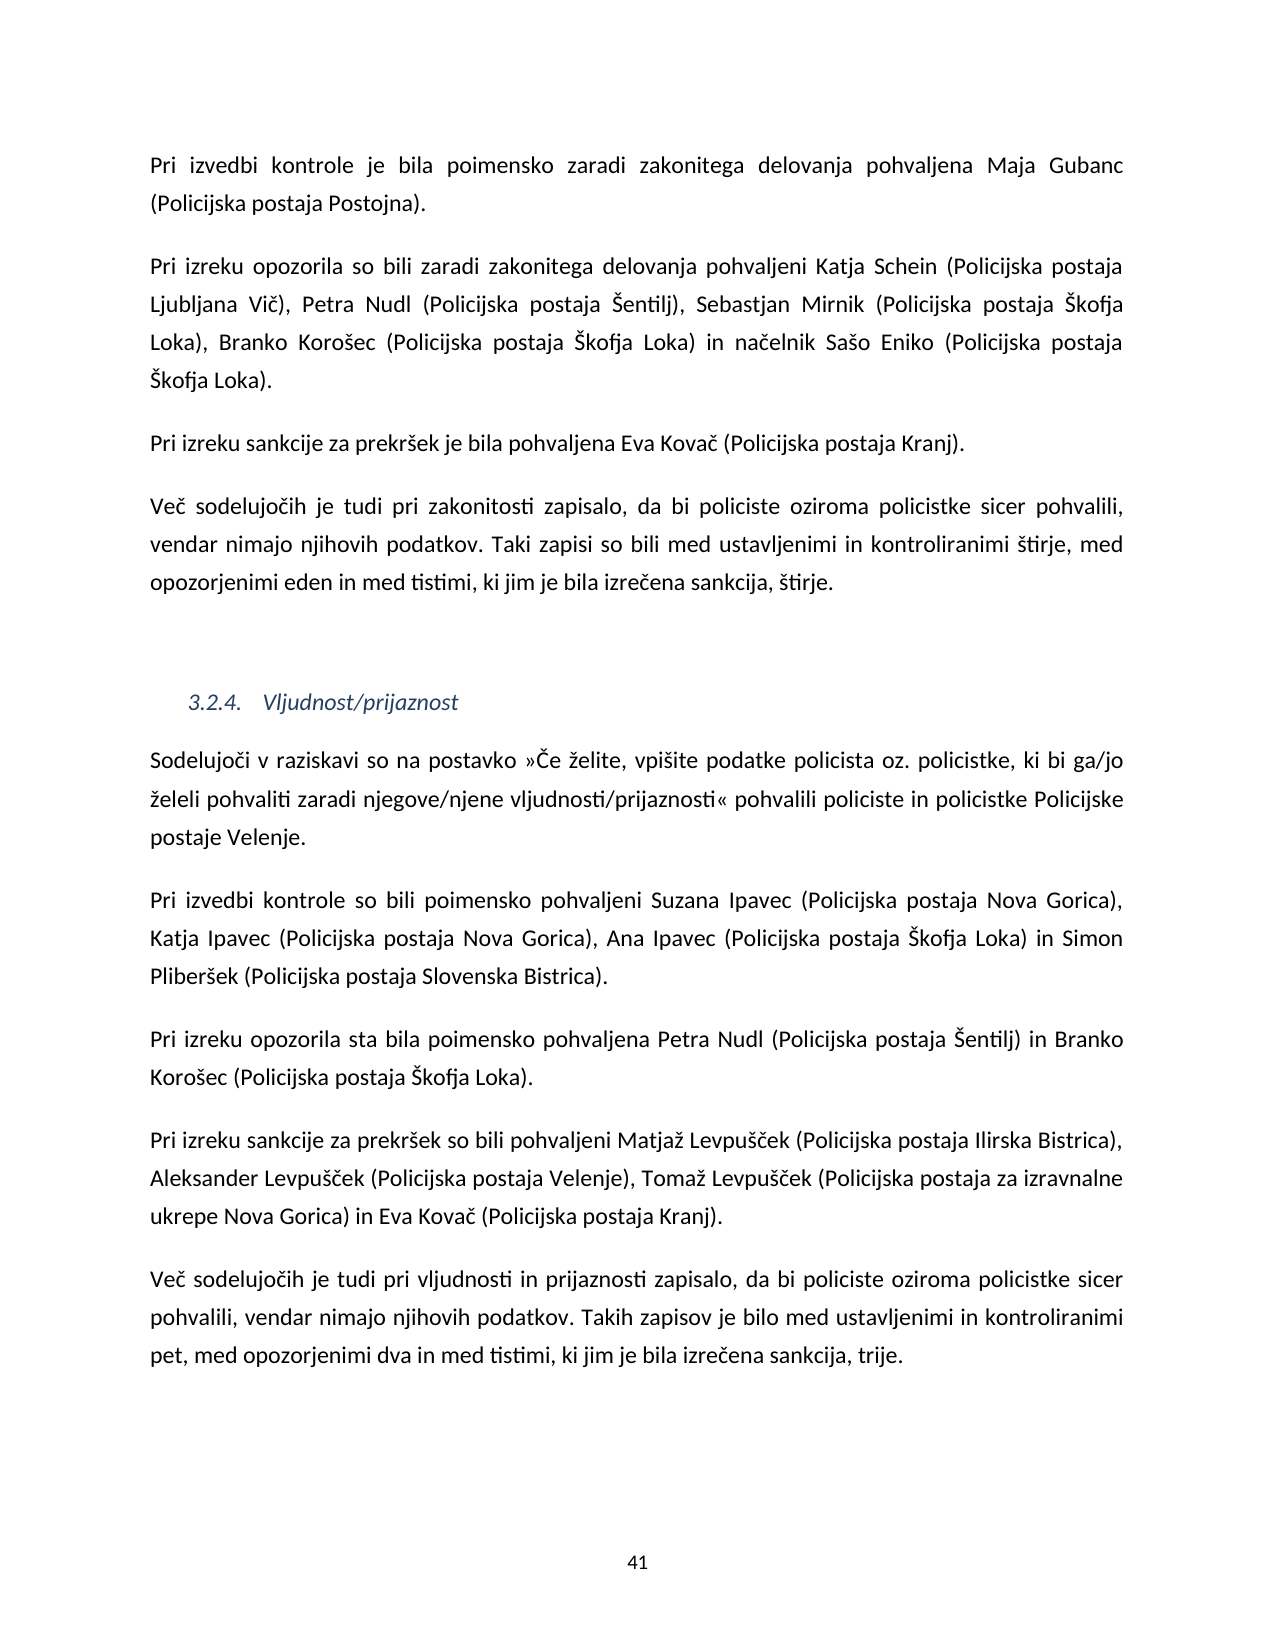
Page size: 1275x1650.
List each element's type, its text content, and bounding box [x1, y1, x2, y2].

text Sodelujoči v raziskavi so na postavko »Če želite, vpišite podatke policista oz. policistke, ki bi ga/jo želeli pohvaliti zaradi njegove/njene vljudnosti/prijaznosti« pohvalili policiste in policistke Policijske postaje Velenje. [150, 746, 1125, 851]
text Pri izreku sankcije za prekršek so bili pohvaljeni Matjaž Levpušček (Policijska postaja Ilirska Bistrica), Aleksander Levpušček (Policijska postaja Velenje), Tomaž Levpušček (Policijska postaja za izravnalne ukrepe Nova Gorica) in Eva Kovač (Policijska postaja Kranj). [150, 1125, 1125, 1230]
text Več sodelujočih je tudi pri zakonitosti zapisalo, da bi policiste oziroma policistke sicer pohvalili, vendar nimajo njihovih podatkov. Taki zapisi so bili med ustavljenimi in kontroliranimi štirje, med opozorjenimi eden in med tistimi, ki jim je bila izrečena sankcija, štirje. [150, 491, 1125, 596]
subtitle Vljudnost/prijaznost [187, 687, 1125, 716]
text Pri izvedbi kontrole so bili poimensko pohvaljeni Suzana Ipavec (Policijska postaja Nova Gorica), Katja Ipavec (Policijska postaja Nova Gorica), Ana Ipavec (Policijska postaja Škofja Loka) in Simon Pliberšek (Policijska postaja Slovenska Bistrica). [150, 885, 1125, 990]
text Pri izreku opozorila sta bila poimensko pohvaljena Petra Nudl (Policijska postaja Šentilj) in Branko Korošec (Policijska postaja Škofja Loka). [150, 1024, 1125, 1091]
text Pri izvedbi kontrole je bila poimensko zaradi zakonitega delovanja pohvaljena Maja Gubanc (Policijska postaja Postojna). [150, 150, 1125, 217]
text Pri izreku sankcije za prekršek je bila pohvaljena Eva Kovač (Policijska postaja Kranj). [150, 428, 1125, 457]
text Več sodelujočih je tudi pri vljudnosti in prijaznosti zapisalo, da bi policiste oziroma policistke sicer pohvalili, vendar nimajo njihovih podatkov. Takih zapisov je bilo med ustavljenimi in kontroliranimi pet, med opozorjenimi dva in med tistimi, ki jim je bila izrečena sankcija, trije. [150, 1264, 1125, 1369]
text Pri izreku opozorila so bili zaradi zakonitega delovanja pohvaljeni Katja Schein (Policijska postaja Ljubljana Vič), Petra Nudl (Policijska postaja Šentilj), Sebastjan Mirnik (Policijska postaja Škofja Loka), Branko Korošec (Policijska postaja Škofja Loka) in načelnik Sašo Eniko (Policijska postaja Škofja Loka). [150, 251, 1125, 394]
